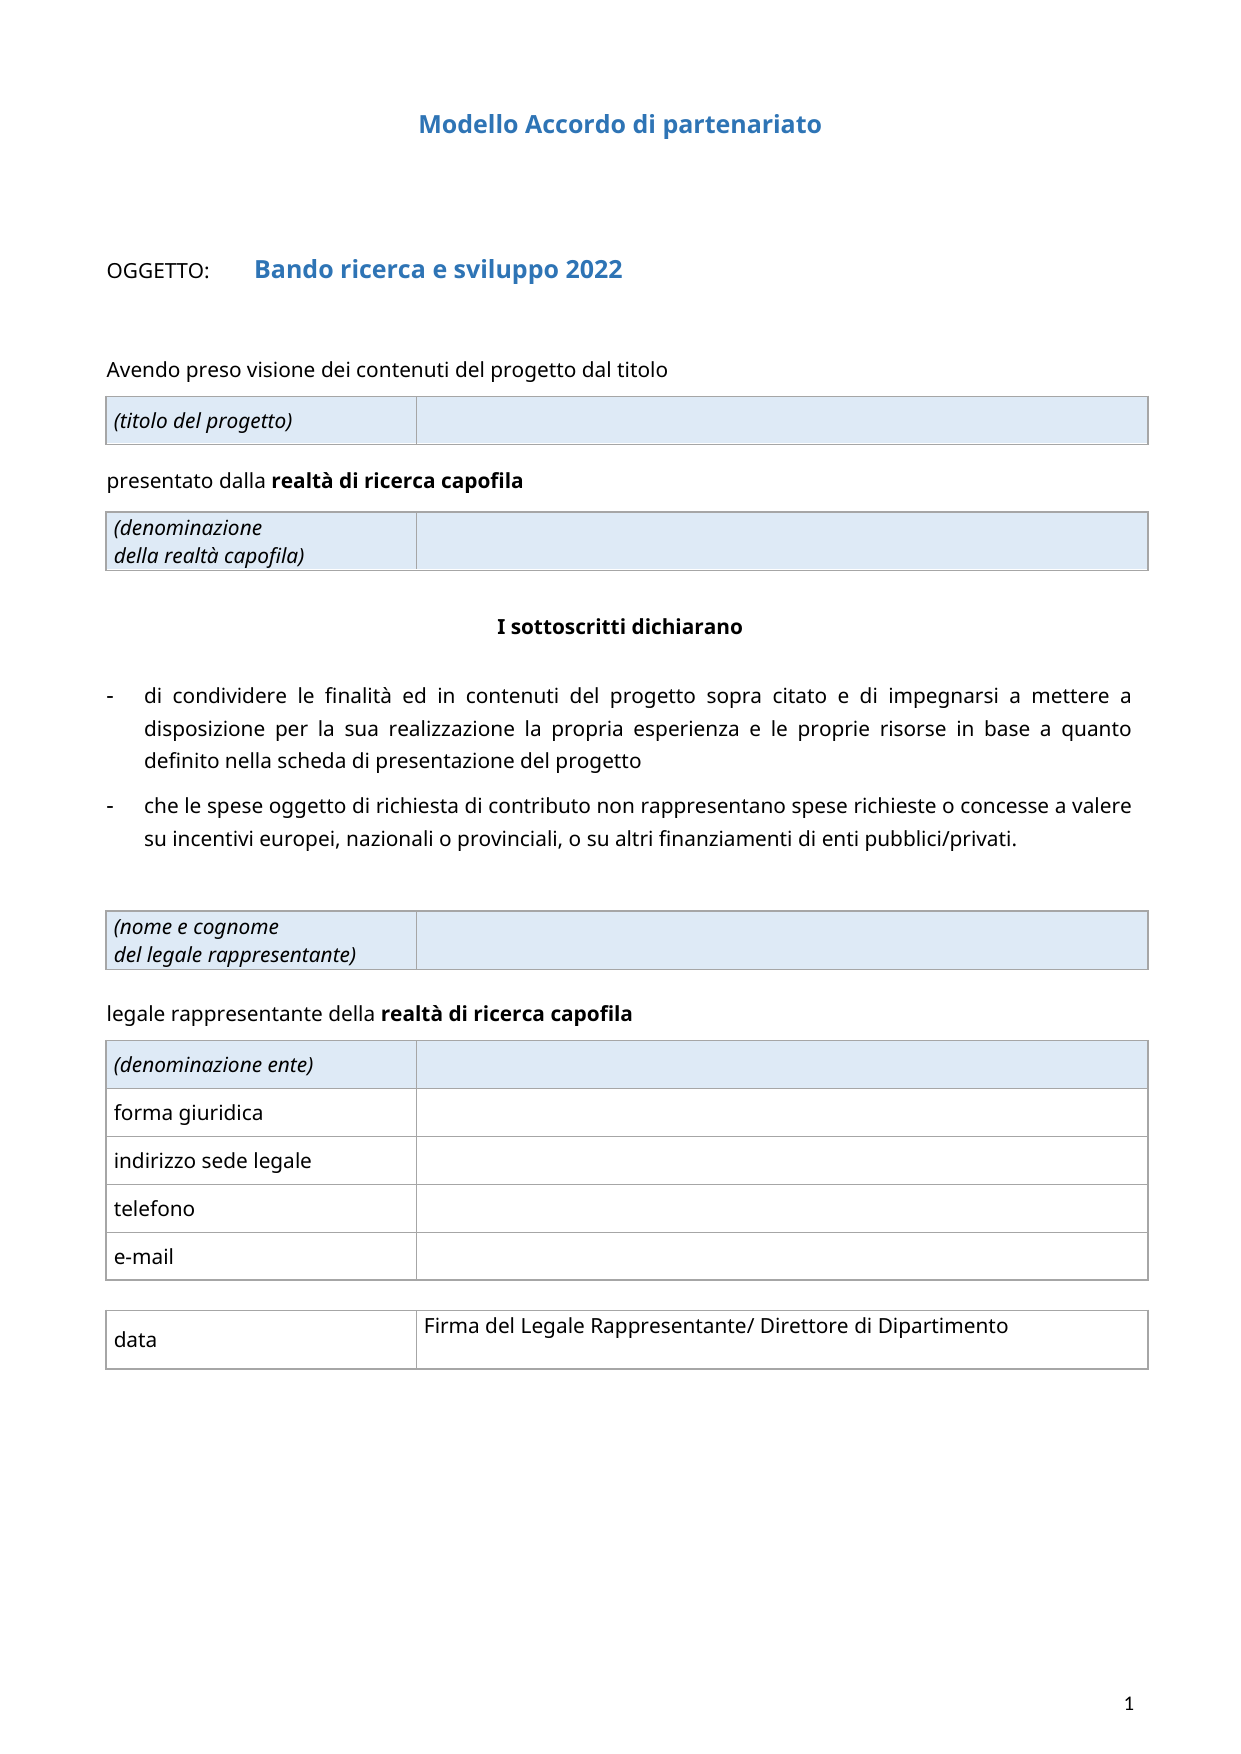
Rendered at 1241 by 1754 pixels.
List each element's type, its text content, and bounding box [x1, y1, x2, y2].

list di condividere le finalità ed in contenuti del progetto sopra citato e di impegnarsi a mettere a disposizione per la sua realizzazione la propria esperienza e le proprie risorse in base a quanto definito nella scheda di presentazione del progetto [106, 681, 1134, 775]
table_header [417, 397, 1147, 443]
table_cell [417, 1089, 1147, 1136]
text I sottoscritti dichiarano [106, 612, 1134, 640]
table_header Firma del Legale Rappresentante/ Direttore di Dipartimento [417, 1311, 1147, 1368]
text Modello Accordo di partenariato [106, 106, 1134, 140]
text presentato dalla realtà di ricerca capofila [106, 466, 1134, 494]
table_cell [417, 1185, 1147, 1231]
table_cell telefono [107, 1185, 416, 1231]
list che le spese oggetto di richiesta di contributo non rappresentano spese richieste o concesse a valere su incentivi europei, nazionali o provinciali, o su altri finanziamenti di enti pubblici/privati. [106, 792, 1134, 853]
table_header [417, 912, 1147, 969]
table_cell [417, 1137, 1147, 1183]
table_header (titolo del progetto) [107, 397, 416, 443]
table_header data [107, 1311, 416, 1368]
table_cell forma giuridica [107, 1089, 416, 1136]
table_header (denominazione della realtà capofila) [107, 513, 416, 569]
text legale rappresentante della realtà di ricerca capofila [106, 999, 1134, 1027]
table_cell e-mail [107, 1233, 416, 1279]
table_cell indirizzo sede legale [107, 1137, 416, 1183]
table_header [417, 1041, 1147, 1088]
text Avendo preso visione dei contenuti del progetto dal titolo [106, 355, 1134, 383]
table_header (nome e cognome del legale rappresentante) [107, 912, 416, 969]
table_cell [417, 1233, 1147, 1279]
table_header (denominazione ente) [107, 1041, 416, 1088]
table_header [417, 513, 1147, 569]
text OGGETTO: Bando ricerca e sviluppo 2022 [106, 251, 1134, 285]
